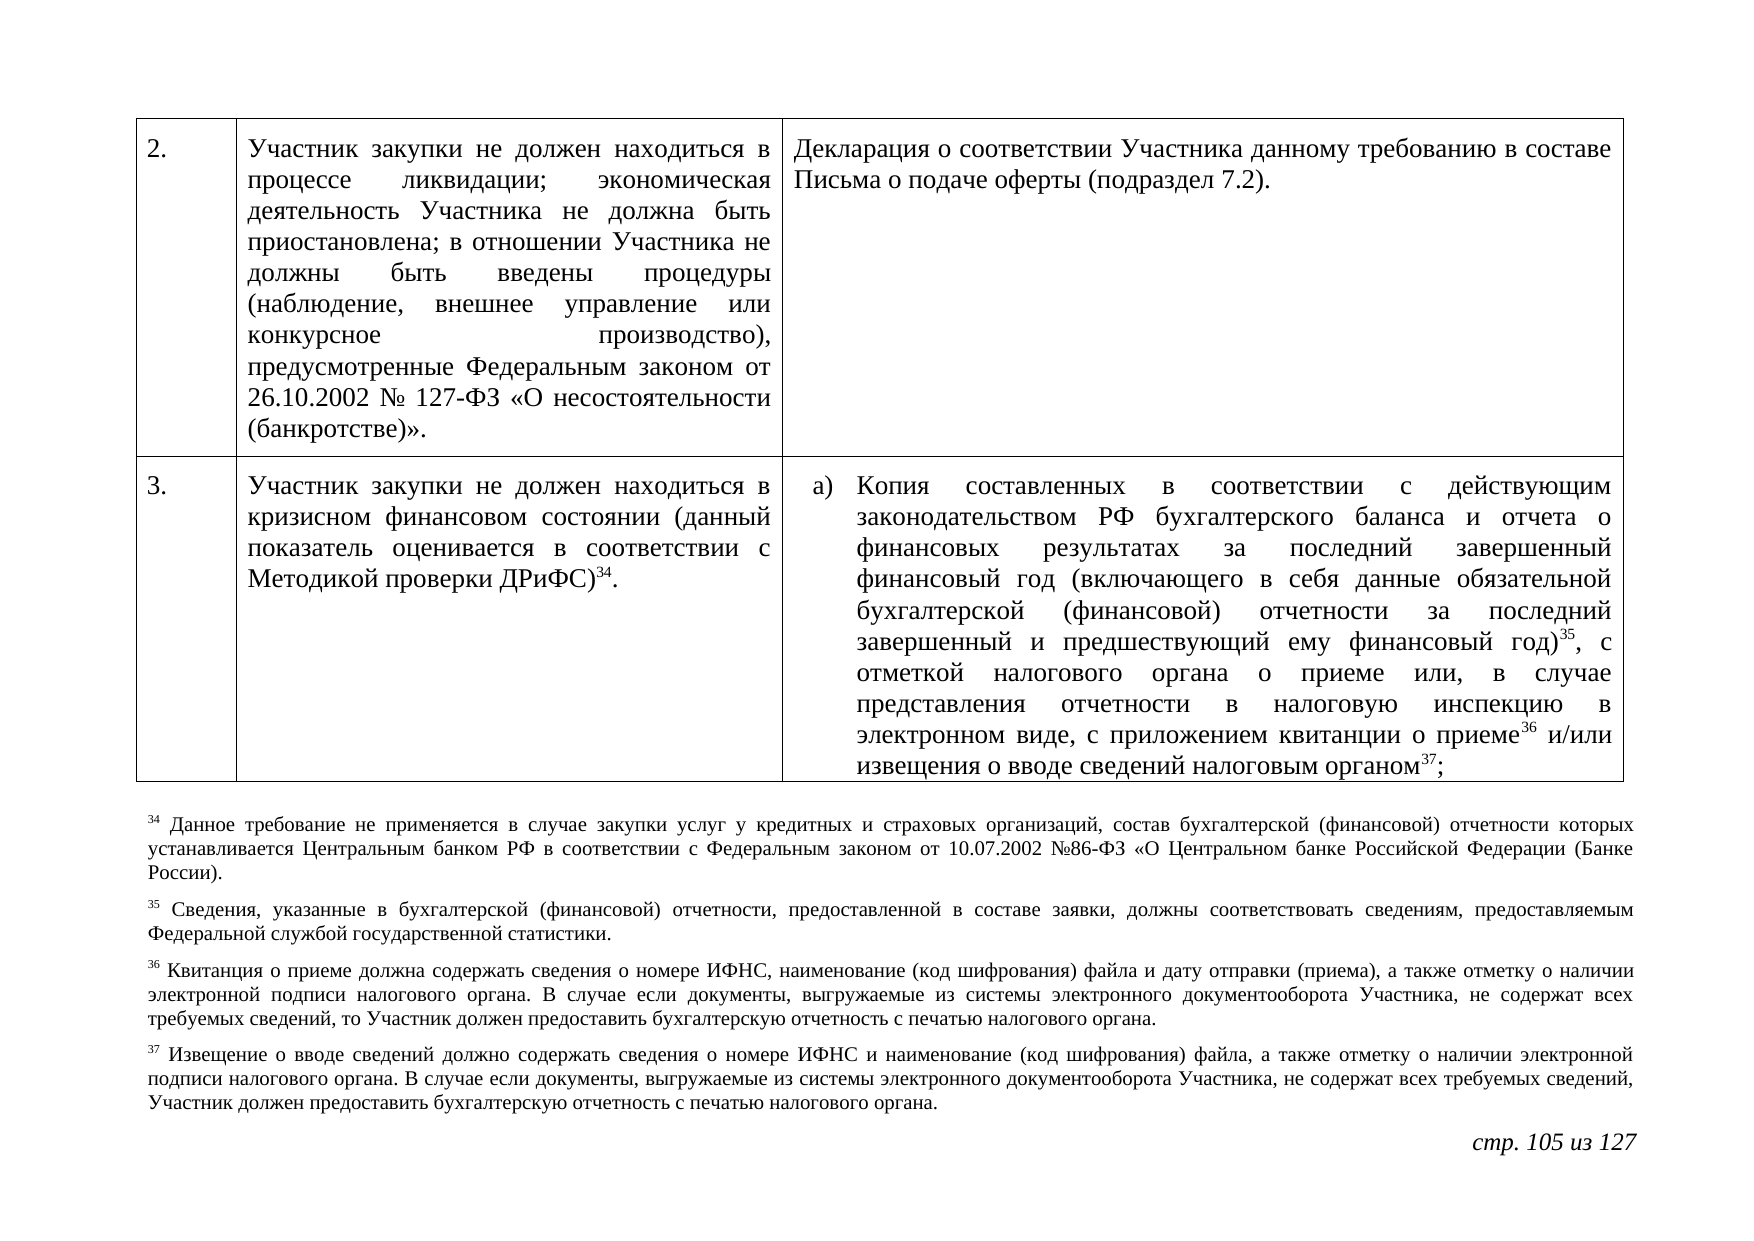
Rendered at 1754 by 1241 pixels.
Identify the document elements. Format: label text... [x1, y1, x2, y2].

table_cell [137, 119, 236, 456]
table_cell Участник закупки не должен находиться в кризисном финансовом состоянии (данный показатель оценивается в соответствии с Методикой проверки ДРиФС). [237, 457, 782, 781]
table_cell Участник закупки не должен находиться в процессе ликвидации; экономическая деятельность Участника не должна быть приостановлена; в отношении Участника не должны быть введены процедуры (наблюдение, внешнее управление или конкурсное производство), предусмотренные Федеральным законом от 26.10.2002 № 127-ФЗ «О несостоятельности (банкротстве)». [237, 119, 782, 456]
table_cell [137, 457, 236, 781]
table_cell Копия составленных в соответствии с действующим законодательством РФ бухгалтерского баланса и отчета о финансовых результатах за последний завершенный финансовый год (включающего в себя данные обязательной бухгалтерской (финансовой) отчетности за последний завершенный и предшествующий ему финансовый год), с отметкой налогового органа о приеме или, в случае представления отчетности в налоговую инспекцию в электронном виде, с приложением квитанции о приеме и/или извещения о вводе сведений налоговым органом; Бухгалтерский баланс и отчет о финансовых результатах должны содержать следующие показатели: Основные средства, итого по разделу I, Дебиторская задолженность, Финансовые вложения (за исключением денежных эквивалентов), Денежные средства и денежные эквиваленты, Валюта баланса (актив), Капитал и резервы, Нераспределенная прибыль (непокрытый убыток), в т.ч. промежуточные дивиденды, Итого по разделу III, Долгосрочные заемные средства, Итого по разделу IV, Краткосрочные заемные средства, Кредиторская задолженность, Итого по разделу V, Валюта баланса (пассив), Выручка, Проценты к уплате, Прибыль (убыток) до налогообложения. В случае если Участник предоставляет в налоговые органы упрощенную бухгалтерскую (финансовую) отчетность, ему необходимо предоставить в составе заявки копию данной отчетности с отметкой налогового органа о приеме или, в случае представления отчетности в налоговую инспекцию в электронном виде, с приложением квитанции о приеме и/или извещения о вводе сведений налоговым органом, а также дополнительно сведения о размере всех требуемых показателей по установленной в настоящей Документации о закупке форме (подраздел ) по данным отчетных периодов, содержащихся в предоставленной упрощенной бухгалтерской (финансовой) отчетности. Иные участники закупки (индивидуальные предприниматели и иностранные лица), имеющие право не вести бухгалтерский учет в соответствии с п.2 ст.6 Федерального закона от 06.12.2011 №402-ФЗ «О бухгалтерском учете», предоставляют данные за последний завершенный и предшествующий ему финансовый год по установленной в Документации о закупке форме — (подраздел ), заверенные подписями индивидуального предпринимателя / руководителя и главного бухгалтера, а также печатью Участника (при наличии таковой). Вновь зарегистрированные участники, на момент подачи заявки не предоставлявшие в соответствии с действующим законодательством РФ в налоговые органы бухгалтерскую (финансовую) отчетность за завершенный финансовый год, предоставляют заверенную подписями руководителя и главного бухгалтера, а также печатью Участника (при наличии таковой) копию составленной в соответствии с требованиями действующего законодательства РФ промежуточной бухгалтерской (финансовой) отчетности (за последний завершенный квартал), содержащую все вышеперечисленные показатели, либо данные по установленной в Документации о закупке форме — (подраздел ). [783, 457, 1623, 781]
